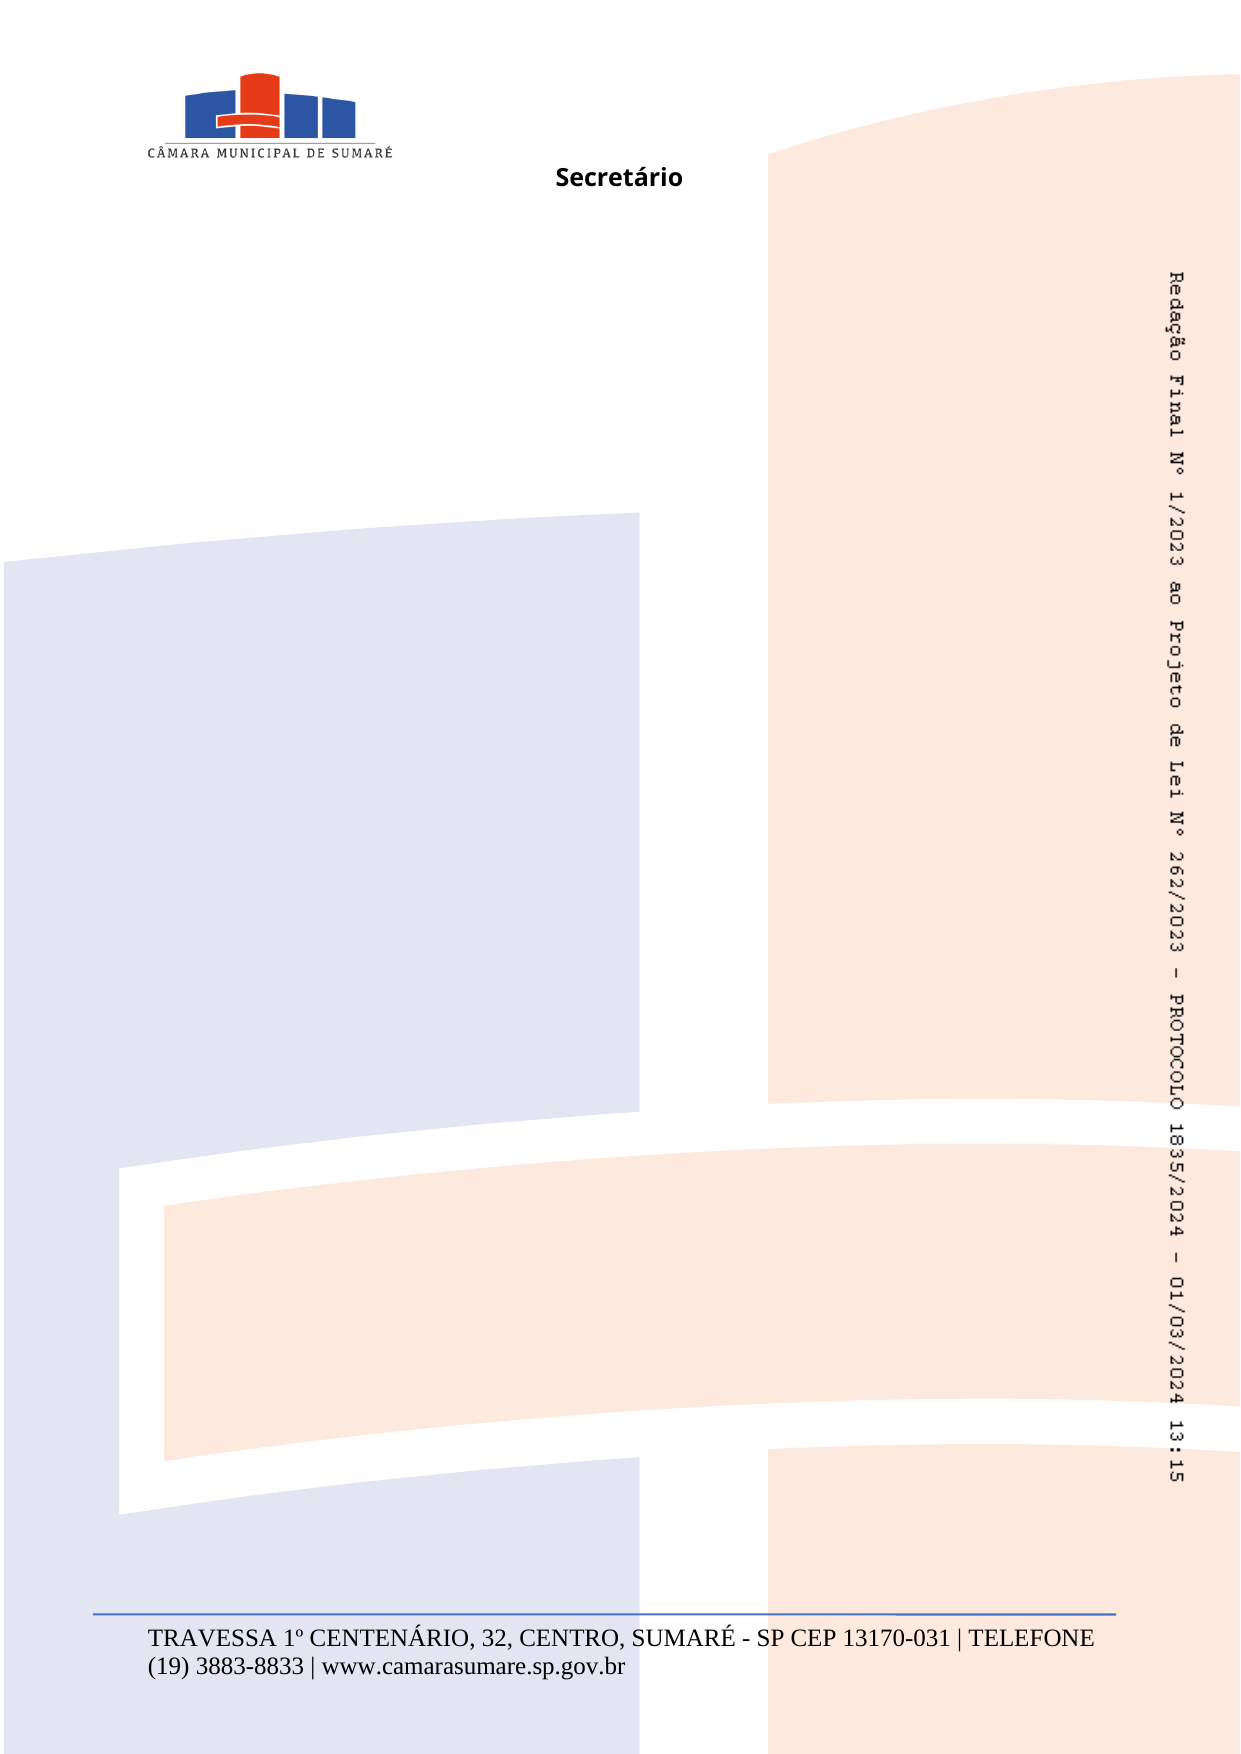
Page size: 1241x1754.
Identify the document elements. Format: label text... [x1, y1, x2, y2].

picture [1142, 268, 1205, 1486]
text Secretário [443, 160, 1107, 194]
picture [147, 73, 394, 160]
